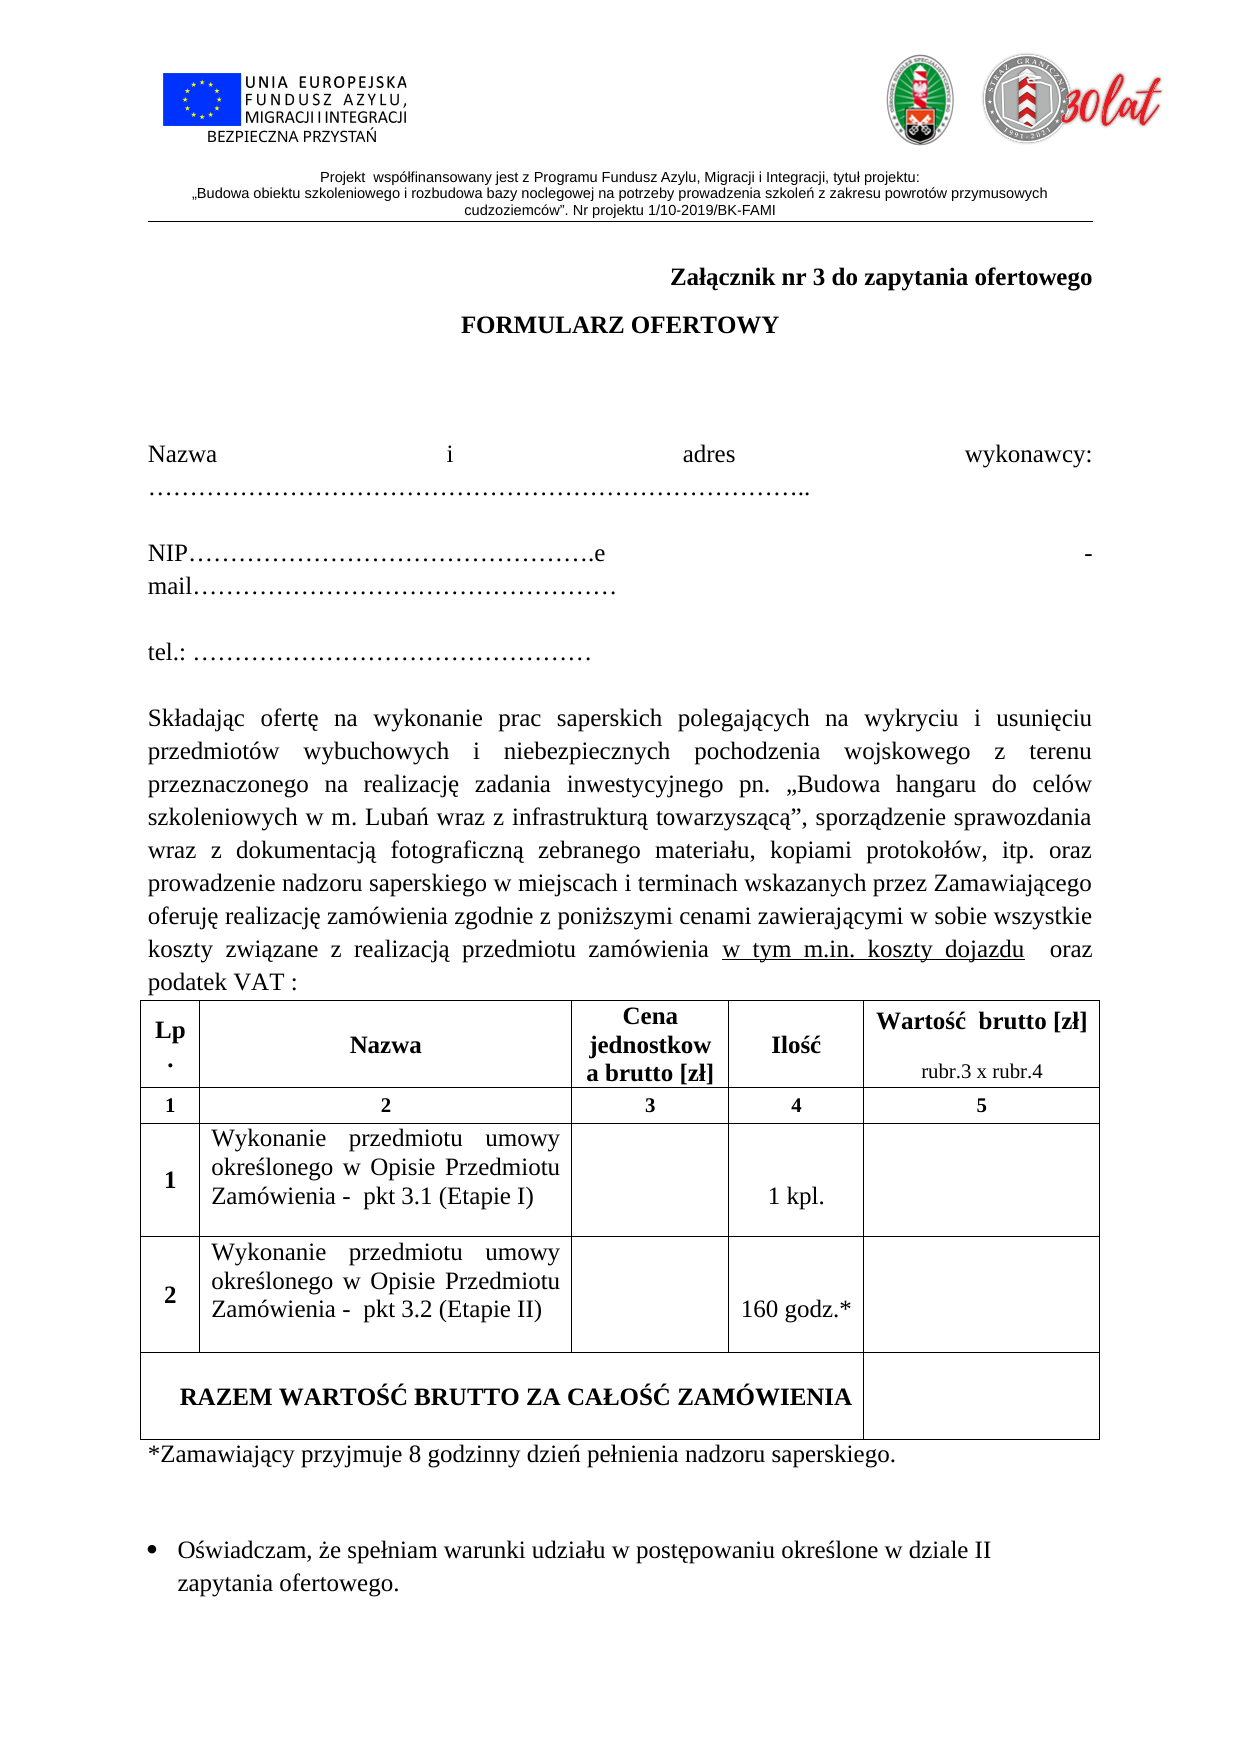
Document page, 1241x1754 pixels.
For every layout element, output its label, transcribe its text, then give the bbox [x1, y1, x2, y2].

table_header Cena jednostkowa brutto [zł] [572, 1001, 728, 1087]
picture [163, 73, 407, 126]
table_cell 3 [572, 1088, 728, 1122]
table_cell [572, 1124, 728, 1236]
table_cell 2 [141, 1237, 199, 1352]
text *Zamawiający przyjmuje 8 godzinny dzień pełnienia nadzoru saperskiego. [148, 1440, 1093, 1468]
text Składając ofertę na wykonanie prac saperskich polegających na wykryciu i usunięciu przedmiotów wybuchowych i niebezpiecznych pochodzenia wojskowego z terenu przeznaczonego na realizację zadania inwestycyjnego pn. „Budowa hangaru do celów szkoleniowych w m. Lubań wraz z infrastrukturą towarzyszącą”, sporządzenie sprawozdania wraz z dokumentacją fotograficzną zebranego materiału, kopiami protokołów, itp. oraz prowadzenie nadzoru saperskiego w miejscach i terminach wskazanych przez Zamawiającego oferuję realizację zamówienia zgodnie z poniższymi cenami zawierającymi w sobie wszystkie koszty związane z realizacją przedmiotu zamówienia w tym m.in. koszty dojazdu oraz podatek VAT : [148, 703, 1093, 996]
table_header Ilość [729, 1001, 863, 1087]
table_cell 1 [141, 1088, 199, 1122]
text NIP………………………………………….e - mail…………………………………………… [148, 538, 1093, 599]
table_header Wartość brutto [zł] rubr.3 x rubr.4 [864, 1001, 1099, 1087]
table_cell 4 [729, 1088, 863, 1122]
text tel.: ………………………………………… [148, 637, 1093, 666]
text Nazwa i adres wykonawcy: …………………………………………………………………….. [148, 439, 1093, 500]
table_cell 1 kpl. [729, 1124, 863, 1236]
table_header Nazwa [200, 1001, 571, 1087]
text FORMULARZ OFERTOWY [148, 310, 1093, 339]
table_cell 5 [864, 1088, 1099, 1122]
table_cell [864, 1353, 1099, 1438]
picture [885, 54, 955, 146]
table_header Lp. [141, 1001, 199, 1087]
table_cell 2 [200, 1088, 571, 1122]
table_cell Wykonanie przedmiotu umowy określonego w Opisie Przedmiotu Zamówienia - pkt 3.1 (Etapie I) [200, 1124, 571, 1236]
picture [978, 49, 1168, 148]
table_cell [864, 1237, 1099, 1352]
list Oświadczam, że spełniam warunki udziału w postępowaniu określone w dziale II zapytania ofertowego. [148, 1535, 1093, 1597]
table_cell RAZEM WARTOŚĆ BRUTTO ZA CAŁOŚĆ ZAMÓWIENIA [141, 1353, 863, 1438]
table_cell [572, 1237, 728, 1352]
table_cell 160 godz.* [729, 1237, 863, 1352]
table_cell [864, 1124, 1099, 1236]
table_cell 1 [141, 1124, 199, 1236]
table_cell Wykonanie przedmiotu umowy określonego w Opisie Przedmiotu Zamówienia - pkt 3.2 (Etapie II) [200, 1237, 571, 1352]
text Załącznik nr 3 do zapytania ofertowego [148, 262, 1093, 291]
